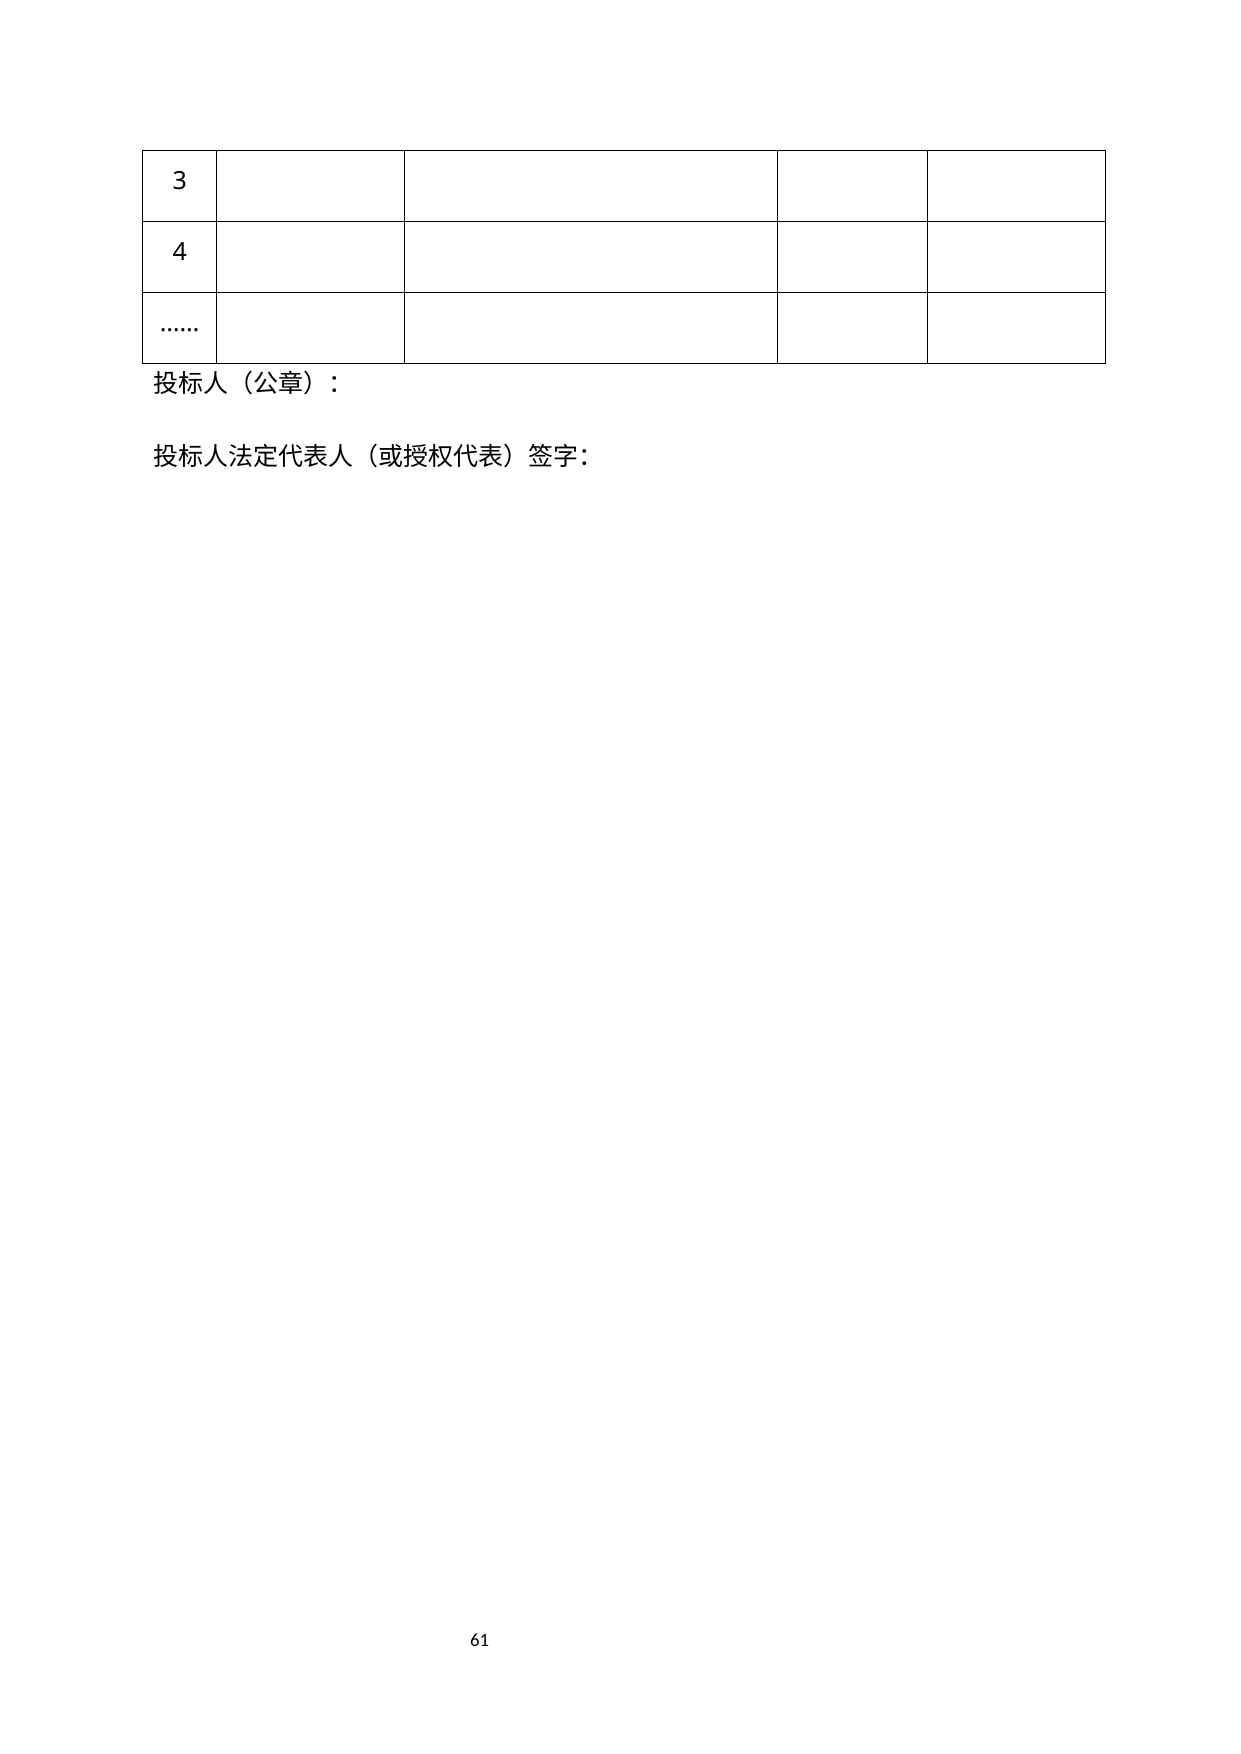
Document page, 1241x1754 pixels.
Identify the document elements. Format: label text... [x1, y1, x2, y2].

table_cell [217, 222, 404, 292]
table_cell [928, 151, 1105, 221]
table_cell [928, 222, 1105, 292]
table_cell [405, 222, 777, 292]
table_cell [778, 293, 927, 362]
table_cell [405, 151, 777, 221]
table_cell [217, 151, 404, 221]
table_cell [778, 222, 927, 292]
text 投标人法定代表人（或授权代表）签字： [153, 436, 1087, 472]
table_cell 3 [143, 151, 216, 221]
table_cell [405, 293, 777, 362]
table_cell [778, 151, 927, 221]
table_cell [928, 293, 1105, 362]
table_cell [217, 293, 404, 362]
table_cell …… [143, 293, 216, 362]
text 投标人（公章）： [153, 364, 1087, 400]
table_cell 4 [143, 222, 216, 292]
